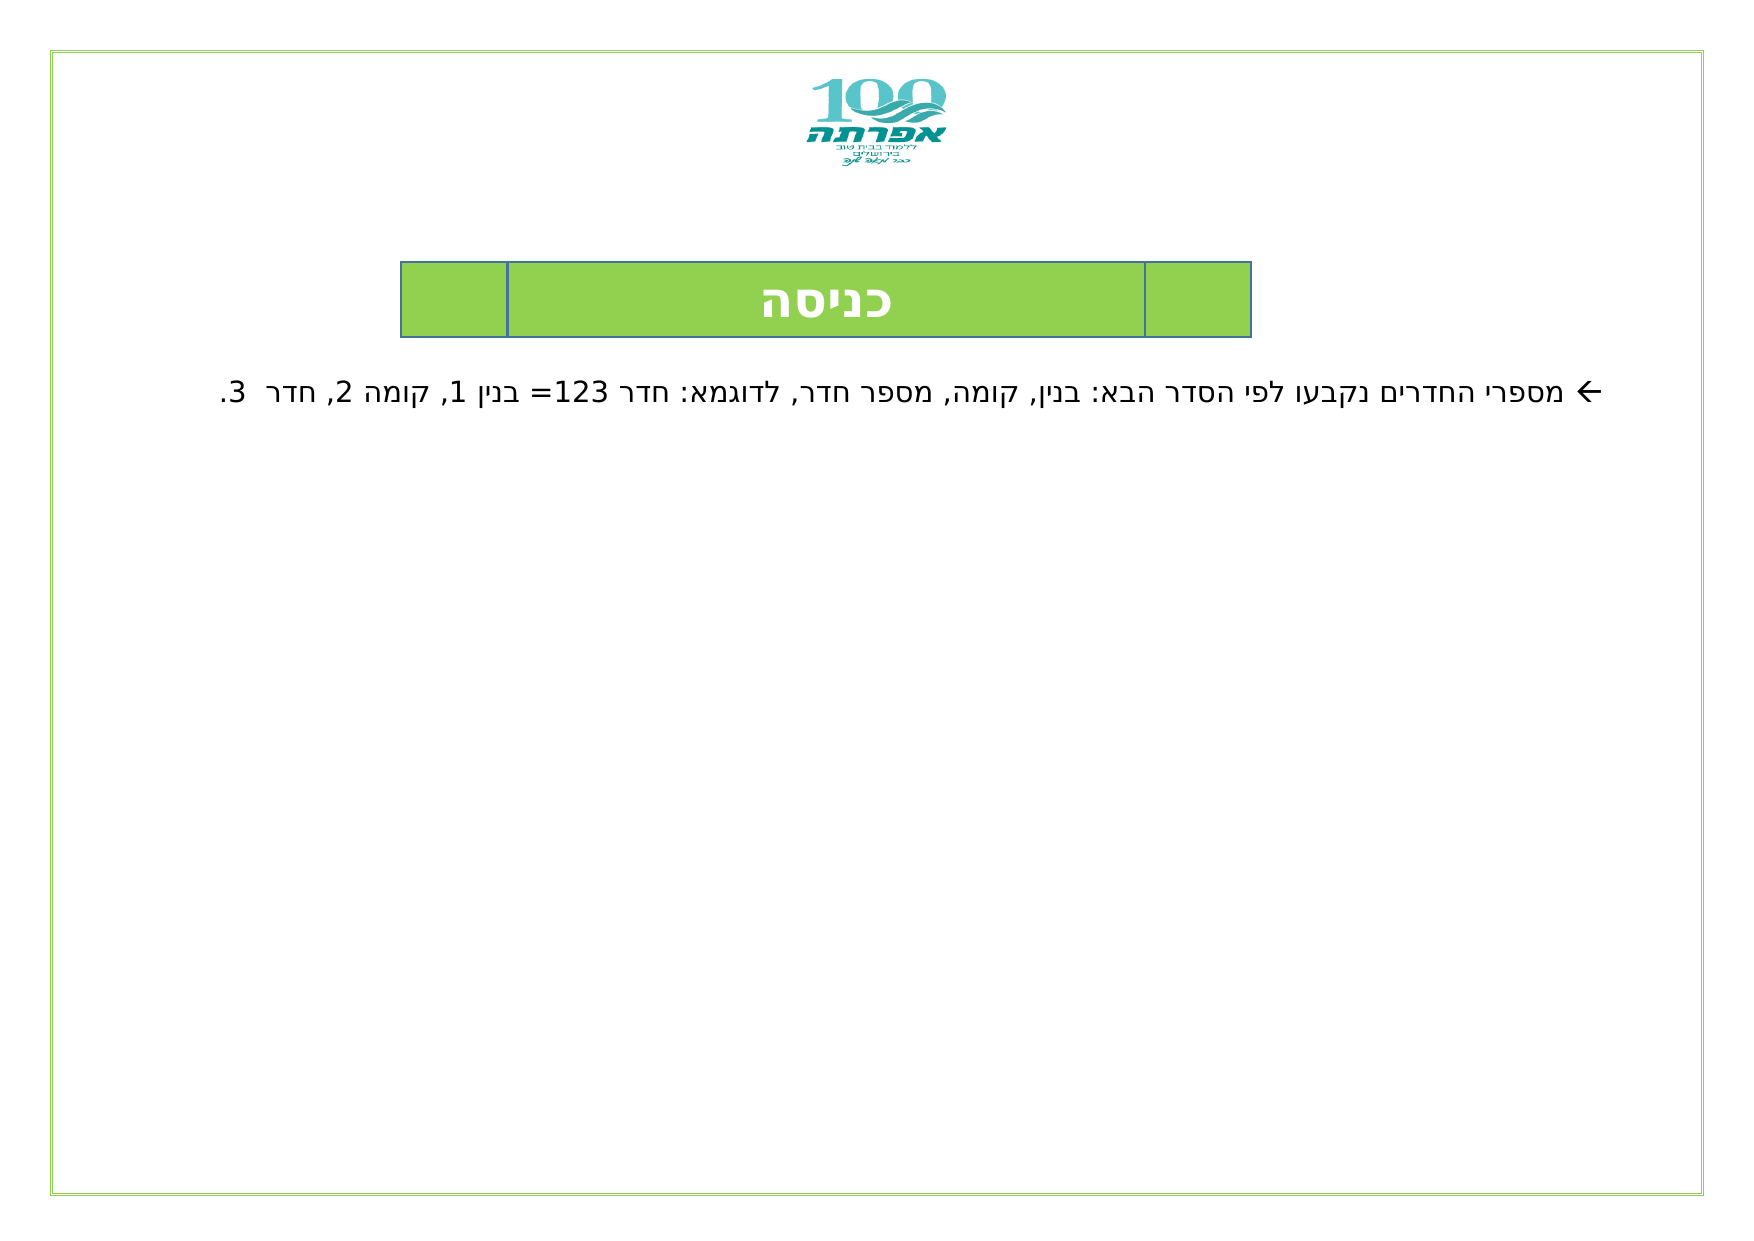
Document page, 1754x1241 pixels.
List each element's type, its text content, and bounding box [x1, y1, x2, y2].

text מספרי החדרים נקבעו לפי הסדר הבא: בנין, קומה, מספר חדר, לדוגמא: חדר 123= בנין 1, קומה 2, חדר 3. [150, 375, 1604, 409]
picture [796, 73, 958, 173]
